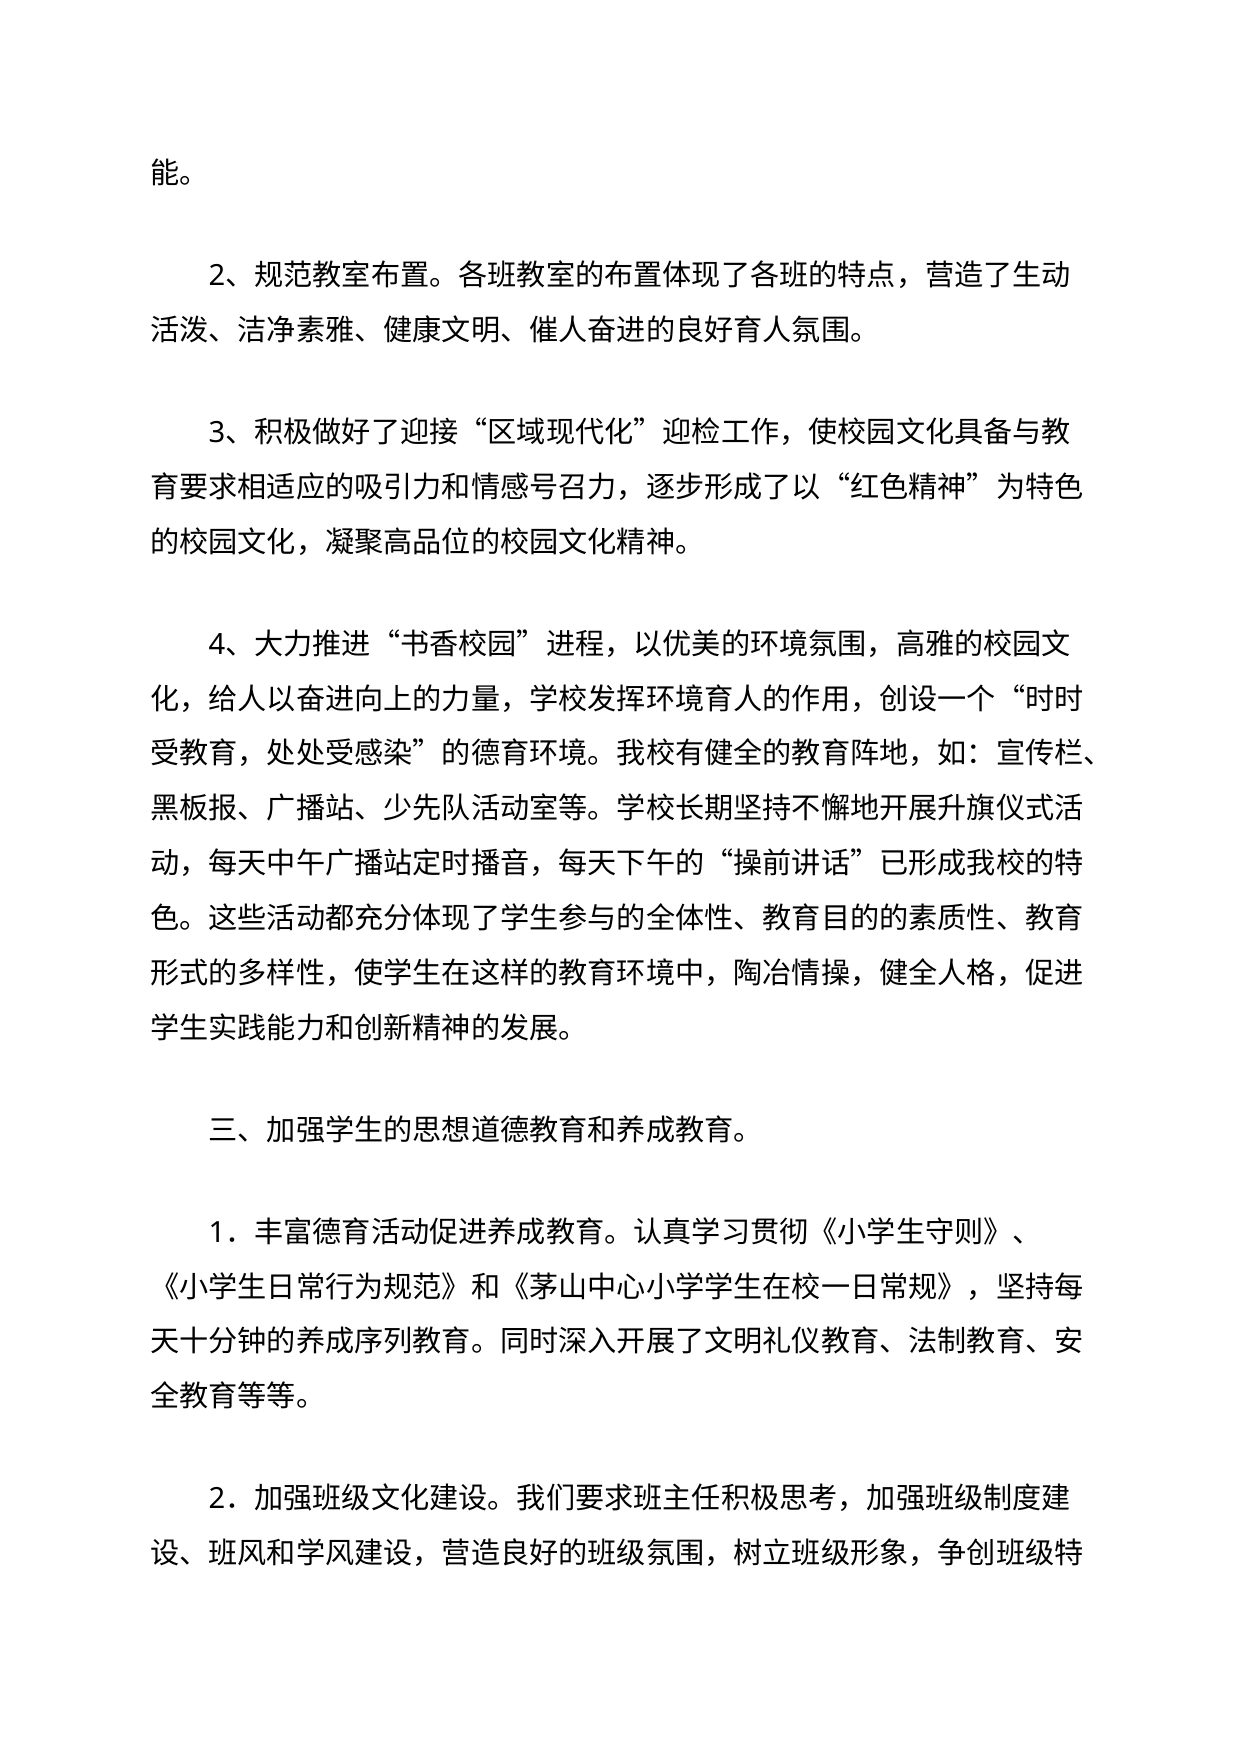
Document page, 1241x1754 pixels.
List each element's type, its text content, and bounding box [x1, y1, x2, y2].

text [150, 1475, 1090, 1572]
text 3、积极做好了迎接“区域现代化”迎检工作，使校园文化具备与教育要求相适应的吸引力和情感号召力，逐步形成了以“红色精神”为特色的校园文化，凝聚高品位的校园文化精神。 [150, 408, 1090, 561]
text 1．丰富德育活动促进养成教育。认真学习贯彻《小学生守则》、《小学生日常行为规范》和《茅山中心小学学生在校一日常规》，坚持每天十分钟的养成序列教育。同时深入开展了文明礼仪教育、法制教育、安全教育等等。 [150, 1208, 1090, 1415]
text 4、大力推进“书香校园”进程，以优美的环境氛围，高雅的校园文化，给人以奋进向上的力量，学校发挥环境育人的作用，创设一个“时时受教育，处处受感染”的德育环境。我校有健全的教育阵地，如：宣传栏、黑板报、广播站、少先队活动室等。学校长期坚持不懈地开展升旗仪式活动，每天中午广播站定时播音，每天下午的“操前讲话”已形成我校的特色。这些活动都充分体现了学生参与的全体性、教育目的的素质性、教育形式的多样性，使学生在这样的教育环境中，陶冶情操，健全人格，促进学生实践能力和创新精神的发展。 [150, 620, 1090, 1047]
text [150, 150, 1090, 192]
text 三、加强学生的思想道德教育和养成教育。 [150, 1106, 1090, 1149]
text 2、规范教室布置。各班教室的布置体现了各班的特点，营造了生动活泼、洁净素雅、健康文明、催人奋进的良好育人氛围。 [150, 252, 1090, 349]
